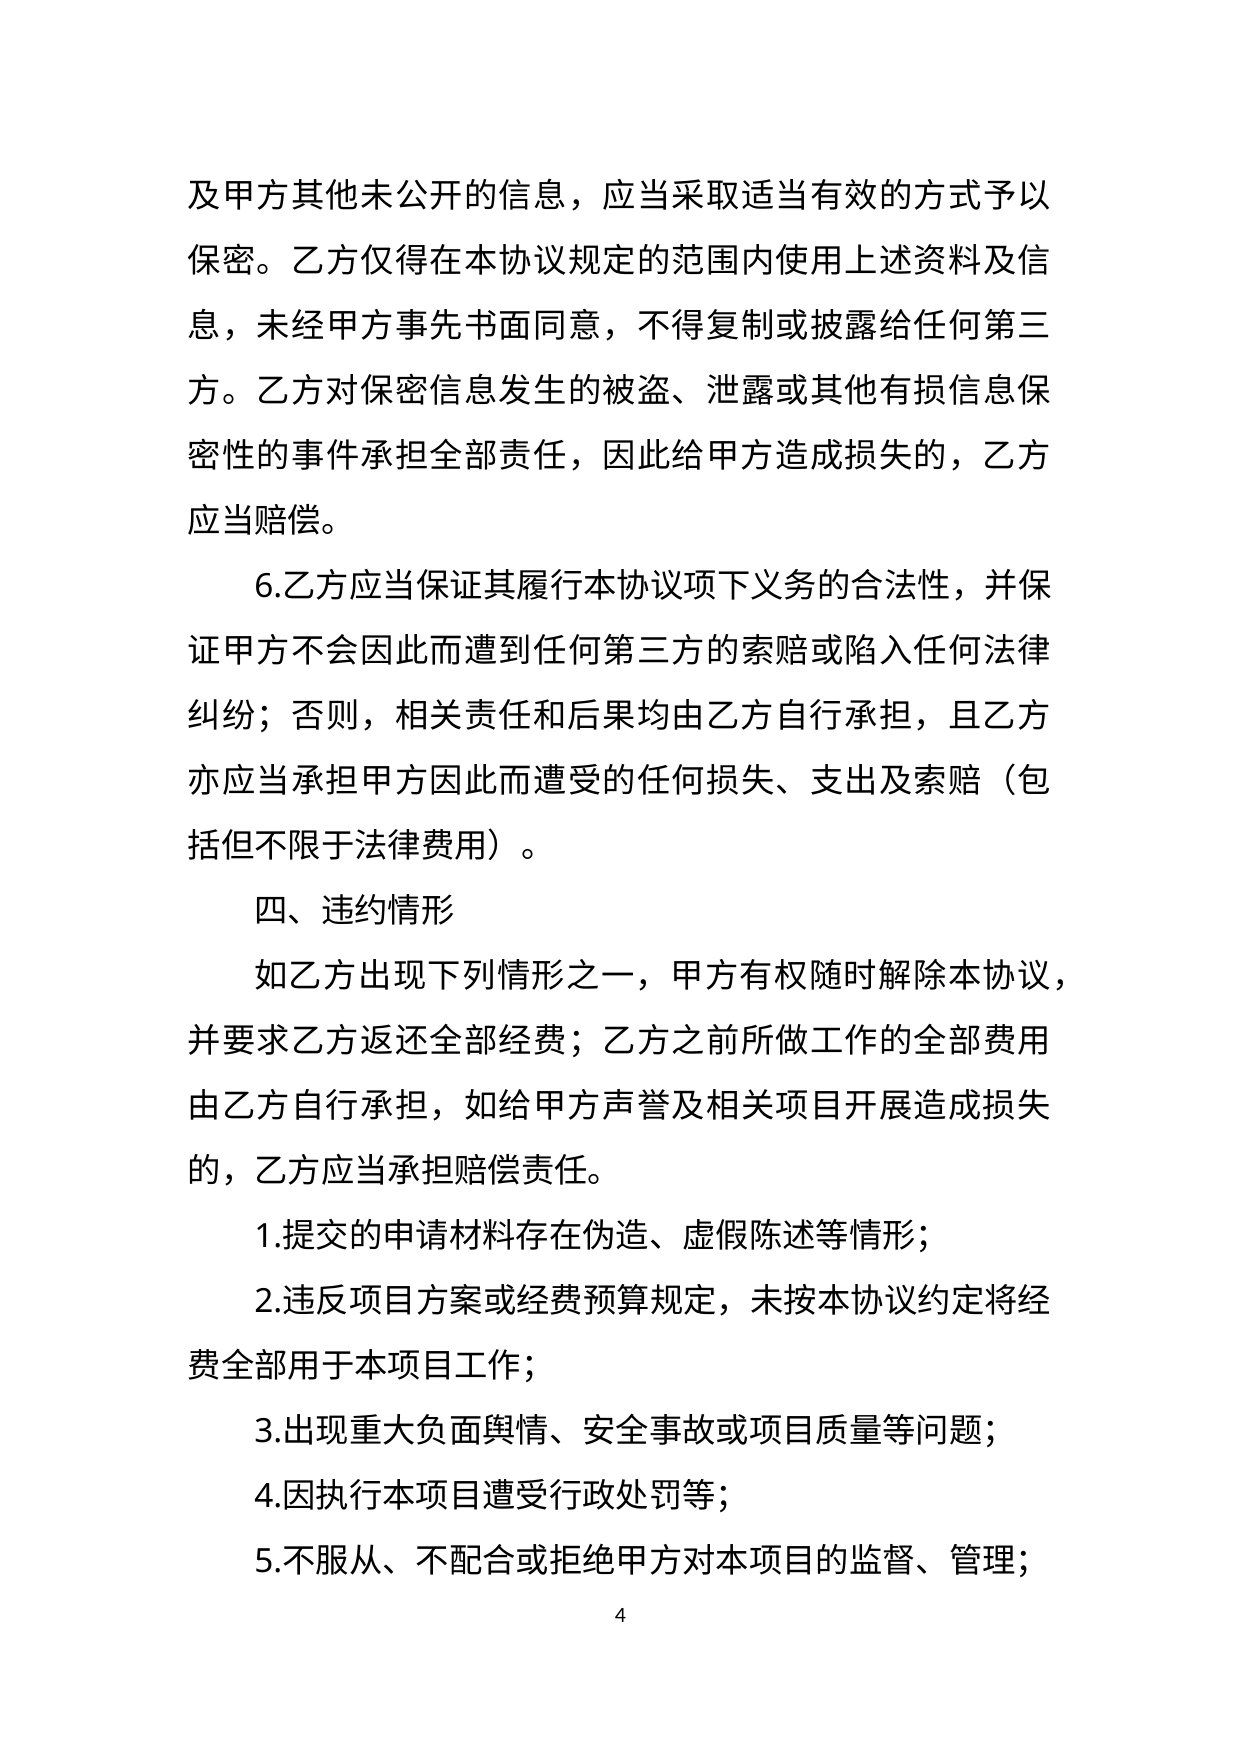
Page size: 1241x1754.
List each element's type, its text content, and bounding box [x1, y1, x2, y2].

text 6.乙方应当保证其履行本协议项下义务的合法性，并保证甲方不会因此而遭到任何第三方的索赔或陷入任何法律纠纷；否则，相关责任和后果均由乙方自行承担，且乙方亦应当承担甲方因此而遭受的任何损失、支出及索赔（包括但不限于法律费用）。 [187, 551, 1053, 876]
text 5.不服从、不配合或拒绝甲方对本项目的监督、管理； [187, 1526, 1053, 1591]
text 四、违约情形 [187, 876, 1053, 941]
text 1.提交的申请材料存在伪造、虚假陈述等情形； [187, 1201, 1053, 1266]
text 3.出现重大负面舆情、安全事故或项目质量等问题； [187, 1396, 1053, 1461]
text 如乙方出现下列情形之一，甲方有权随时解除本协议，并要求乙方返还全部经费；乙方之前所做工作的全部费用由乙方自行承担，如给甲方声誉及相关项目开展造成损失的，乙方应当承担赔偿责任。 [187, 941, 1053, 1201]
text 2.违反项目方案或经费预算规定，未按本协议约定将经费全部用于本项目工作； [187, 1266, 1053, 1396]
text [187, 161, 1053, 551]
text 4.因执行本项目遭受行政处罚等； [187, 1461, 1053, 1526]
